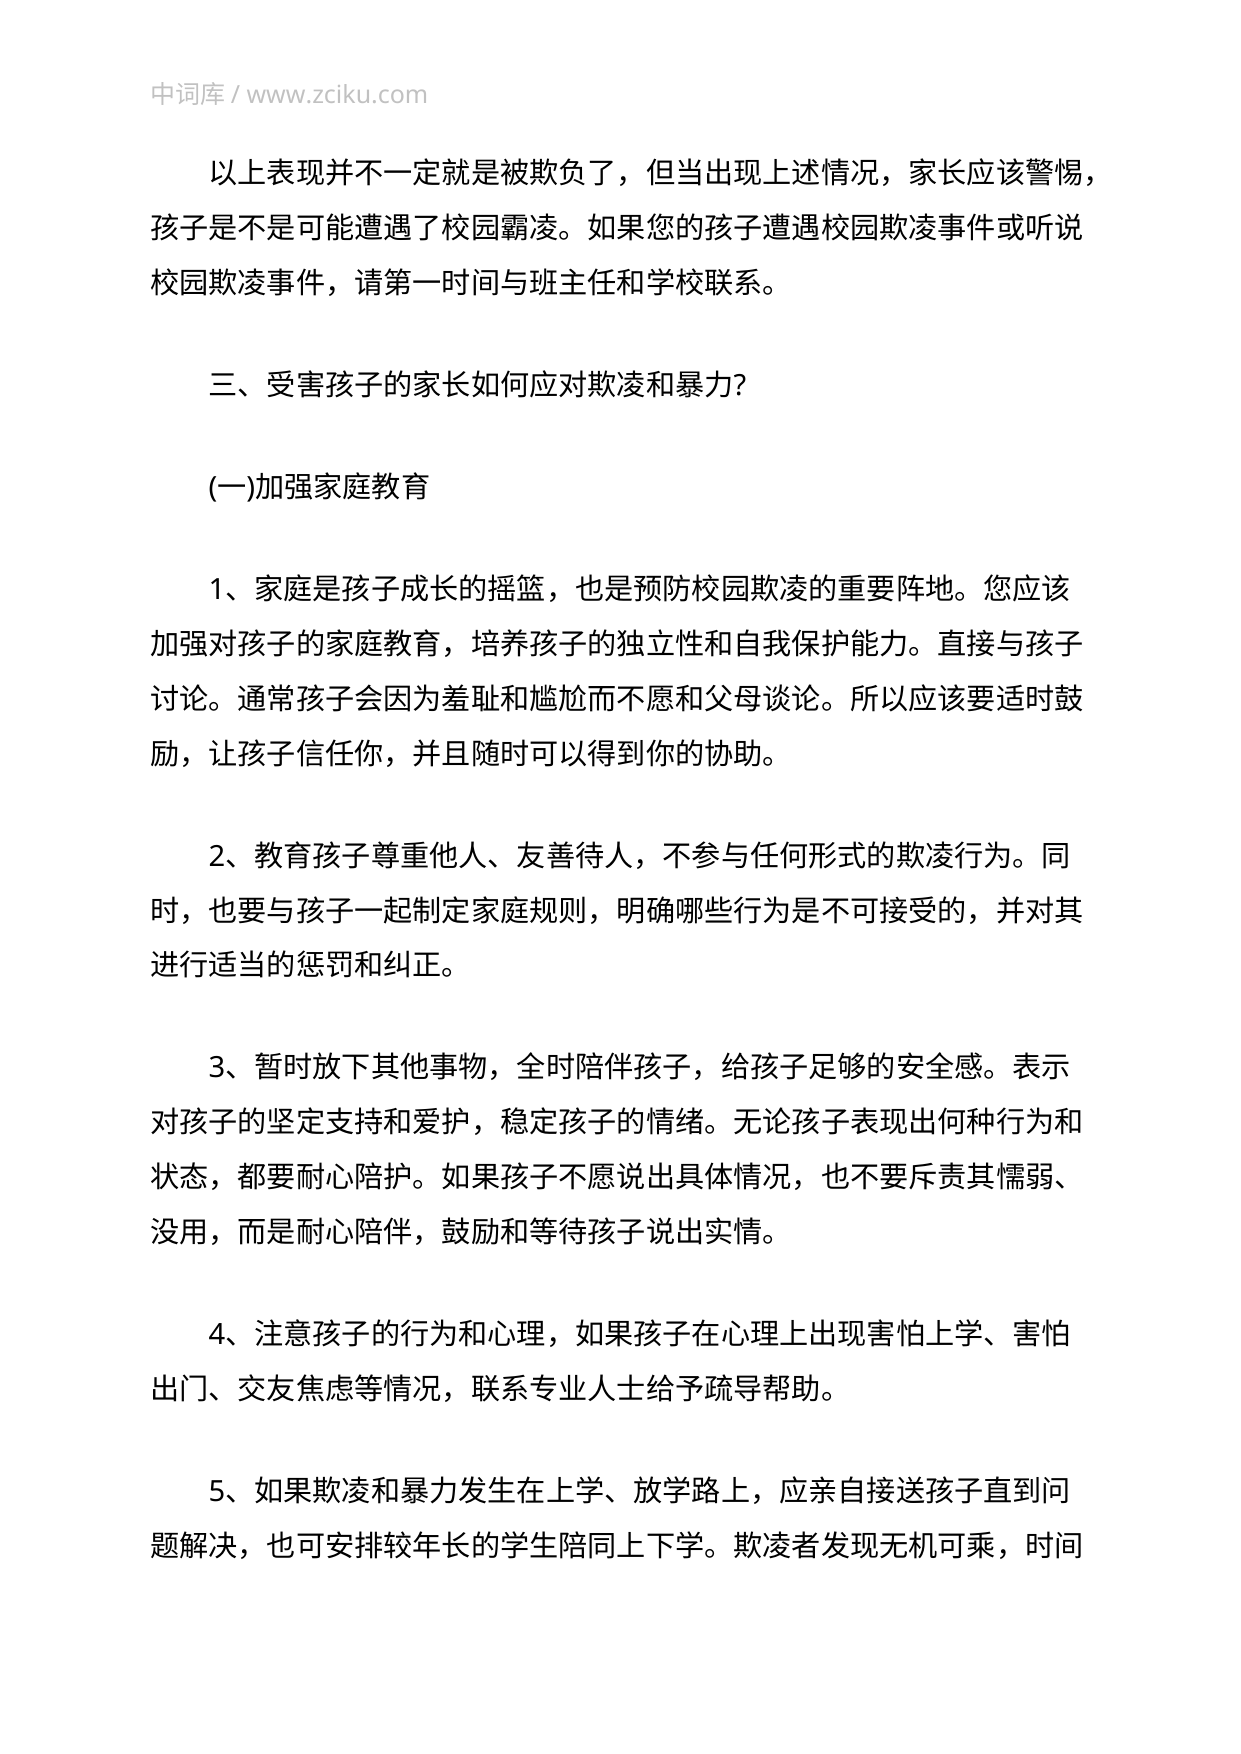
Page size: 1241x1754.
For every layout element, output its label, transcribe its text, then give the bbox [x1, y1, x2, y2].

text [150, 1467, 1090, 1564]
text 3、暂时放下其他事物，全时陪伴孩子，给孩子足够的安全感。表示对孩子的坚定支持和爱护，稳定孩子的情绪。无论孩子表现出何种行为和状态，都要耐心陪护。如果孩子不愿说出具体情况，也不要斥责其懦弱、没用，而是耐心陪伴，鼓励和等待孩子说出实情。 [150, 1044, 1090, 1251]
text (一)加强家庭教育 [150, 463, 1090, 506]
text 2、教育孩子尊重他人、友善待人，不参与任何形式的欺凌行为。同时，也要与孩子一起制定家庭规则，明确哪些行为是不可接受的，并对其进行适当的惩罚和纠正。 [150, 832, 1090, 984]
text 以上表现并不一定就是被欺负了，但当出现上述情况，家长应该警惕，孩子是不是可能遭遇了校园霸凌。如果您的孩子遭遇校园欺凌事件或听说校园欺凌事件，请第一时间与班主任和学校联系。 [150, 150, 1090, 302]
text 4、注意孩子的行为和心理，如果孩子在心理上出现害怕上学、害怕出门、交友焦虑等情况，联系专业人士给予疏导帮助。 [150, 1310, 1090, 1408]
text 三、受害孩子的家长如何应对欺凌和暴力? [150, 362, 1090, 404]
text 1、家庭是孩子成长的摇篮，也是预防校园欺凌的重要阵地。您应该加强对孩子的家庭教育，培养孩子的独立性和自我保护能力。直接与孩子讨论。通常孩子会因为羞耻和尴尬而不愿和父母谈论。所以应该要适时鼓励，让孩子信任你，并且随时可以得到你的协助。 [150, 566, 1090, 773]
